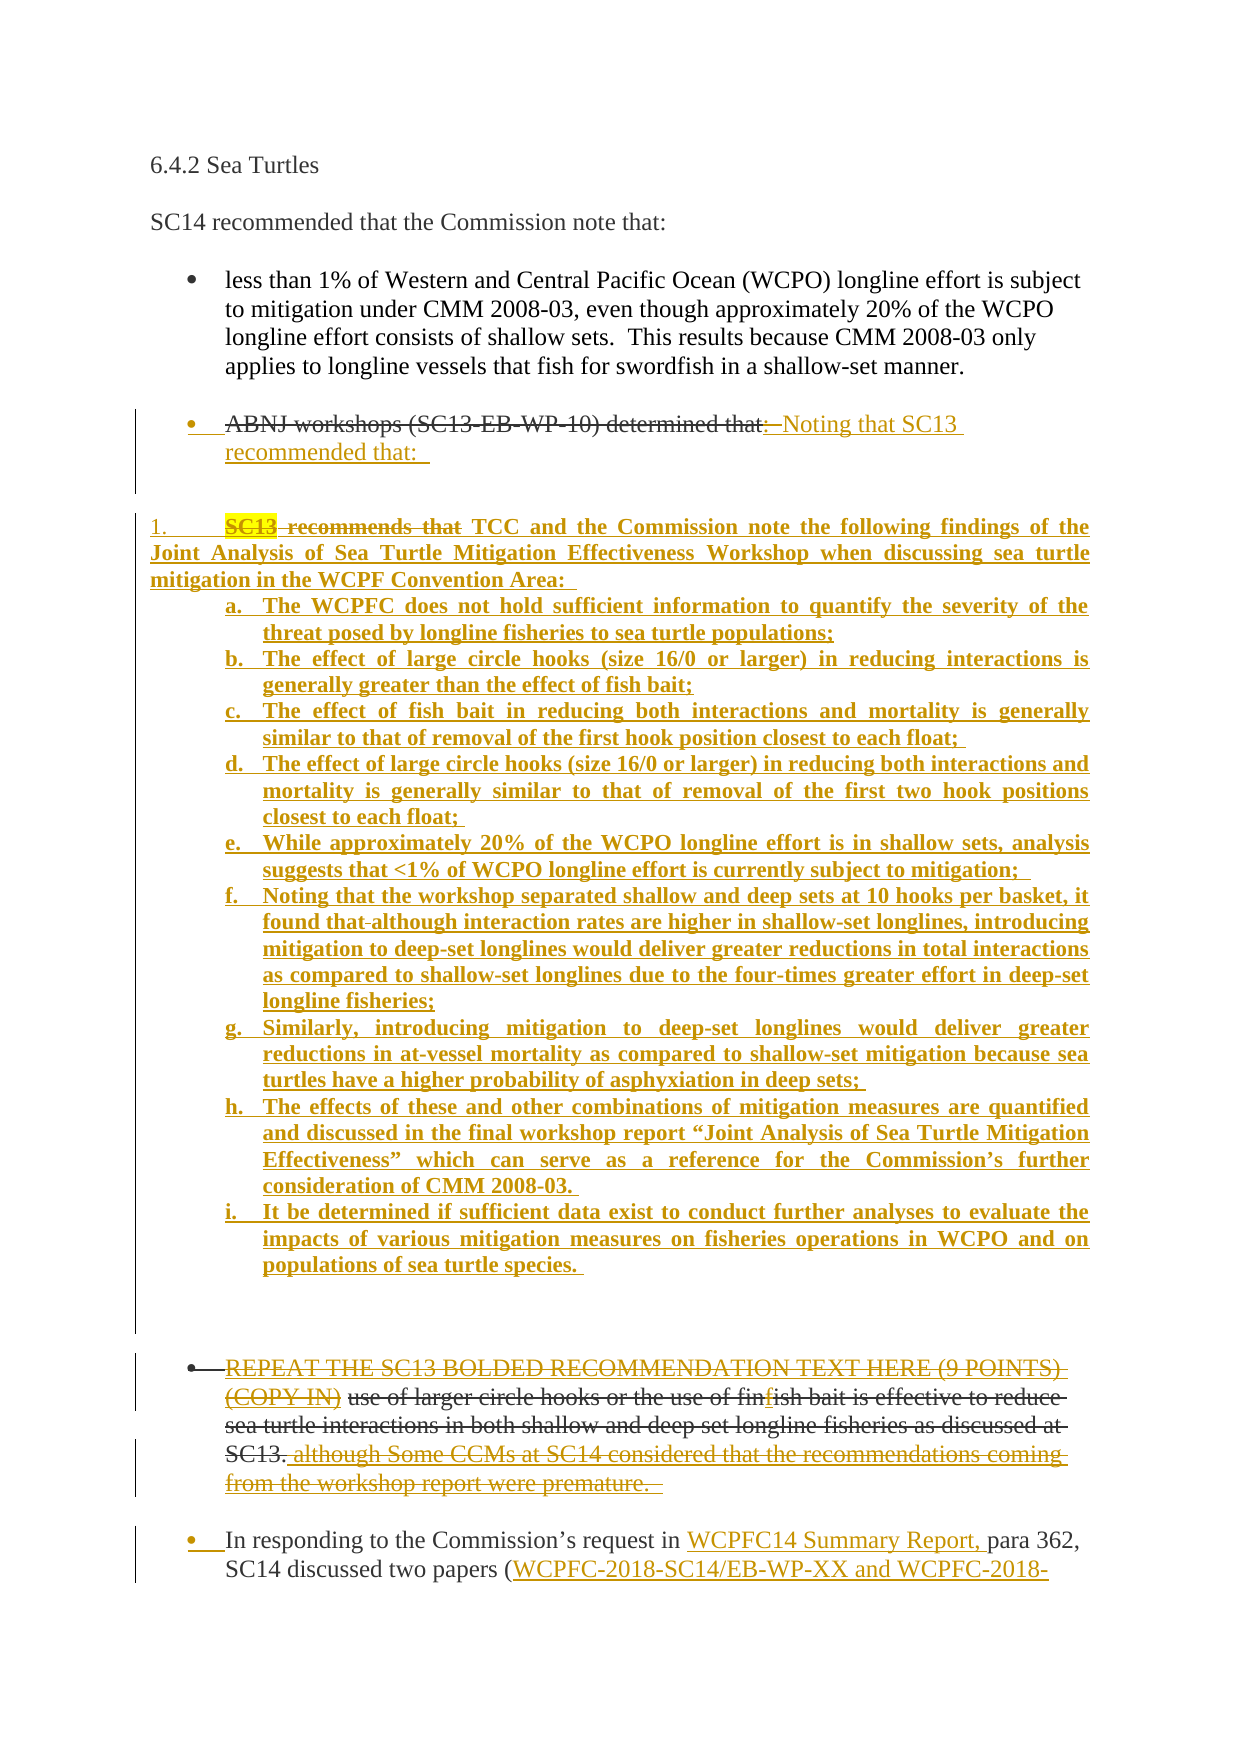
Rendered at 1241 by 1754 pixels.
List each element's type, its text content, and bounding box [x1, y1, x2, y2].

list ABNJ workshops (SC13-EB-WP-10) determined that [187, 409, 1090, 466]
text SC14 recommended that the Commission note that: [150, 207, 1090, 236]
list use of larger circle hooks or the use of finish bait is effective to reduce sea turtle interactions in both shallow and deep set longline fisheries as discussed at SC13. [187, 1353, 1090, 1497]
list less than 1% of Western and Central Pacific Ocean (WCPO) longline effort is subject to mitigation under CMM 2008-03, even though approximately 20% of the WCPO longline effort consists of shallow sets. This results because CMM 2008-03 only applies to longline vessels that fish for swordfish in a shallow-set manner. [187, 265, 1090, 380]
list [187, 1526, 1090, 1583]
text 6.4.2 Sea Turtles [150, 150, 1090, 179]
